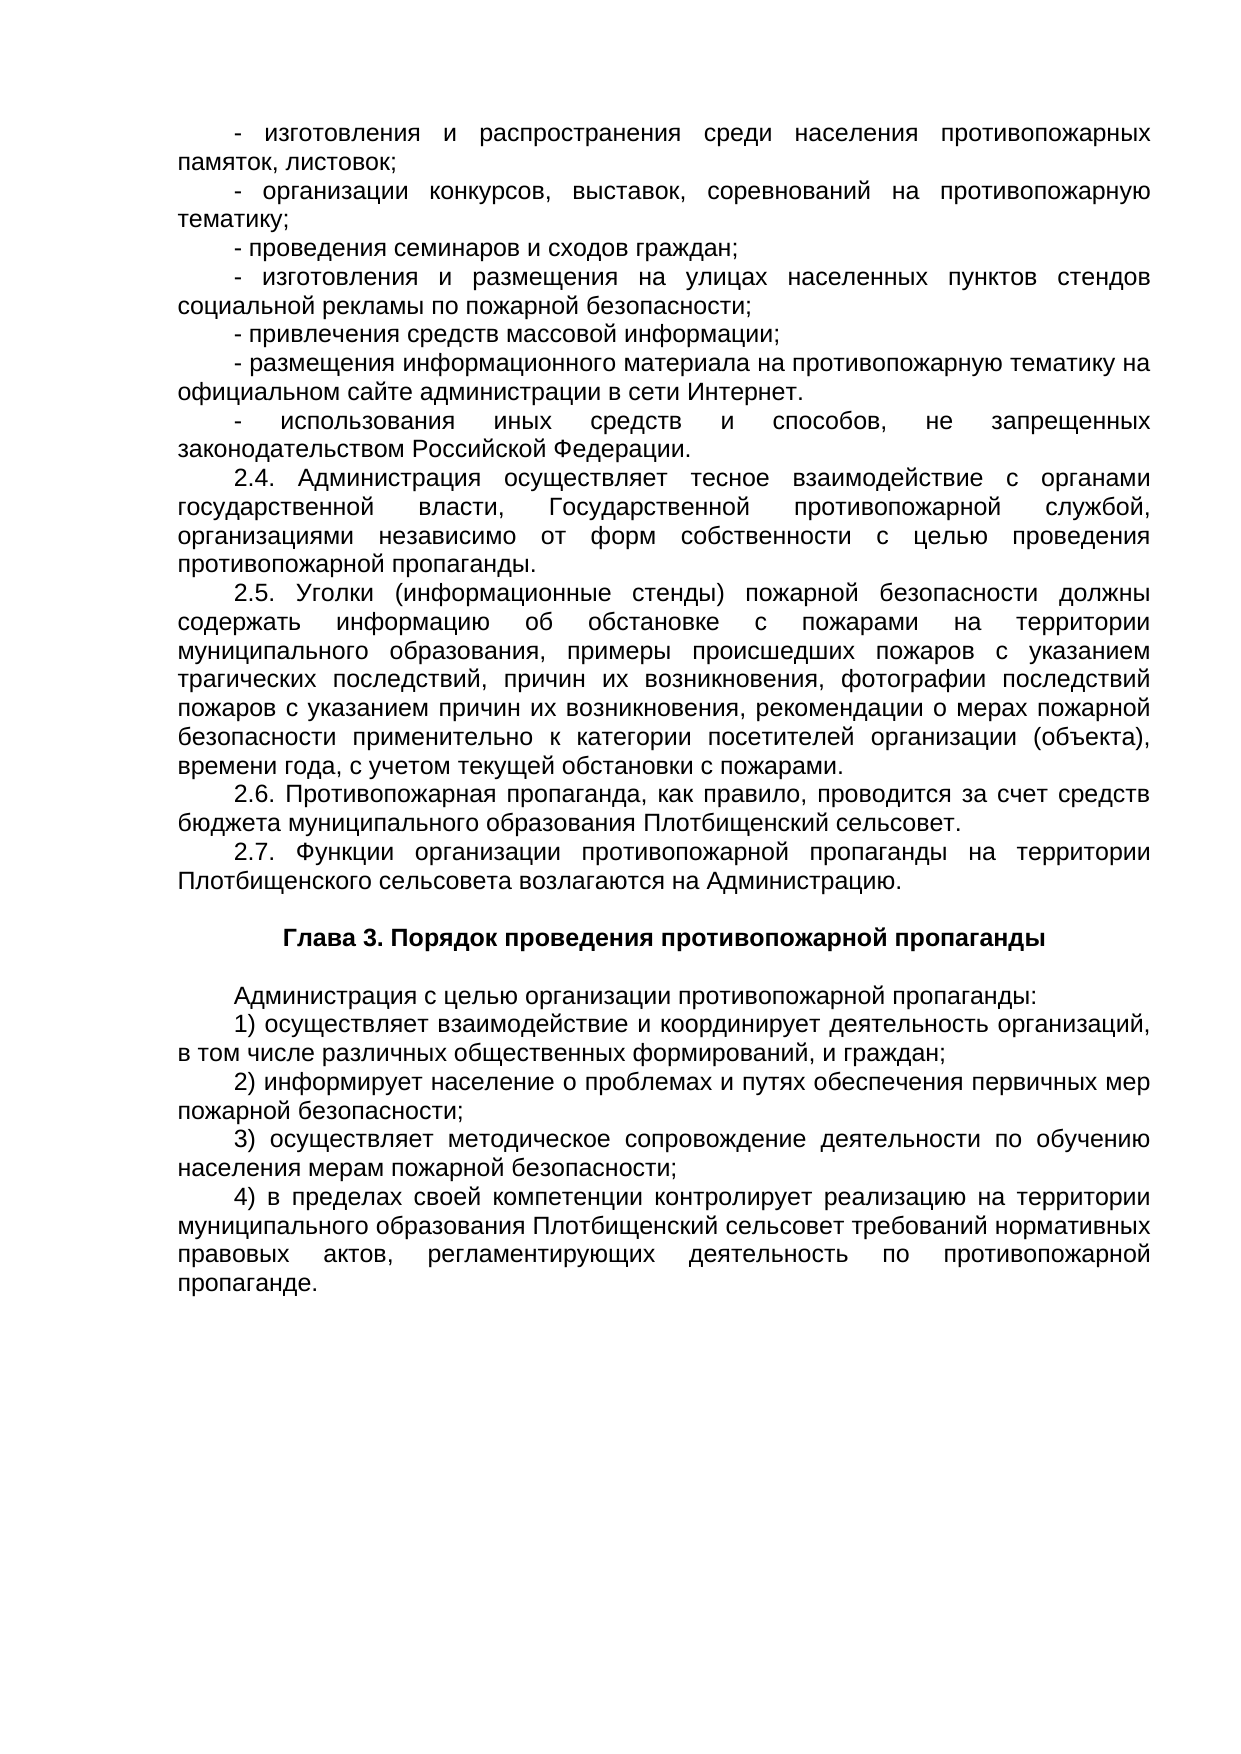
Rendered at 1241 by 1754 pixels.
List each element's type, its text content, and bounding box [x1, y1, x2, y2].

text - привлечения средств массовой информации; [177, 319, 1152, 348]
text 4) в пределах своей компетенции контролирует реализацию на территории муниципального образования Плотбищенский сельсовет требований нормативных правовых актов, регламентирующих деятельность по противопожарной пропаганде. [177, 1182, 1152, 1297]
text Глава 3. Порядок проведения противопожарной пропаганды [177, 923, 1152, 952]
text 2.6. Противопожарная пропаганда, как правило, проводится за счет средств бюджета муниципального образования Плотбищенский сельсовет. [177, 779, 1152, 837]
text - проведения семинаров и сходов граждан; [177, 233, 1152, 262]
text - использования иных средств и способов, не запрещенных законодательством Российской Федерации. [177, 406, 1152, 463]
text 1) осуществляет взаимодействие и координирует деятельность организаций, в том числе различных общественных формирований, и граждан; [177, 1009, 1152, 1067]
text - размещения информационного материала на противопожарную тематику на официальном сайте администрации в сети Интернет. [177, 348, 1152, 406]
text 2.7. Функции организации противопожарной пропаганды на территории Плотбищенского сельсовета возлагаются на Администрацию. [177, 837, 1152, 894]
text 2) информирует население о проблемах и путях обеспечения первичных мер пожарной безопасности; [177, 1067, 1152, 1124]
text - организации конкурсов, выставок, соревнований на противопожарную тематику; [177, 176, 1152, 233]
text 2.4. Администрация осуществляет тесное взаимодействие с органами государственной власти, Государственной противопожарной службой, организациями независимо от форм собственности с целью проведения противопожарной пропаганды. [177, 463, 1152, 578]
text 2.5. Уголки (информационные стенды) пожарной безопасности должны содержать информацию об обстановке с пожарами на территории муниципального образования, примеры происшедших пожаров с указанием трагических последствий, причин их возникновения, фотографии последствий пожаров с указанием причин их возникновения, рекомендации о мерах пожарной безопасности применительно к категории посетителей организации (объекта), времени года, с учетом текущей обстановки с пожарами. [177, 578, 1152, 779]
text - изготовления и размещения на улицах населенных пунктов стендов социальной рекламы по пожарной безопасности; [177, 262, 1152, 319]
text Администрация с целью организации противопожарной пропаганды: [177, 981, 1152, 1009]
text - изготовления и распространения среди населения противопожарных памяток, листовок; [177, 118, 1152, 176]
text 3) осуществляет методическое сопровождение деятельности по обучению населения мерам пожарной безопасности; [177, 1124, 1152, 1182]
